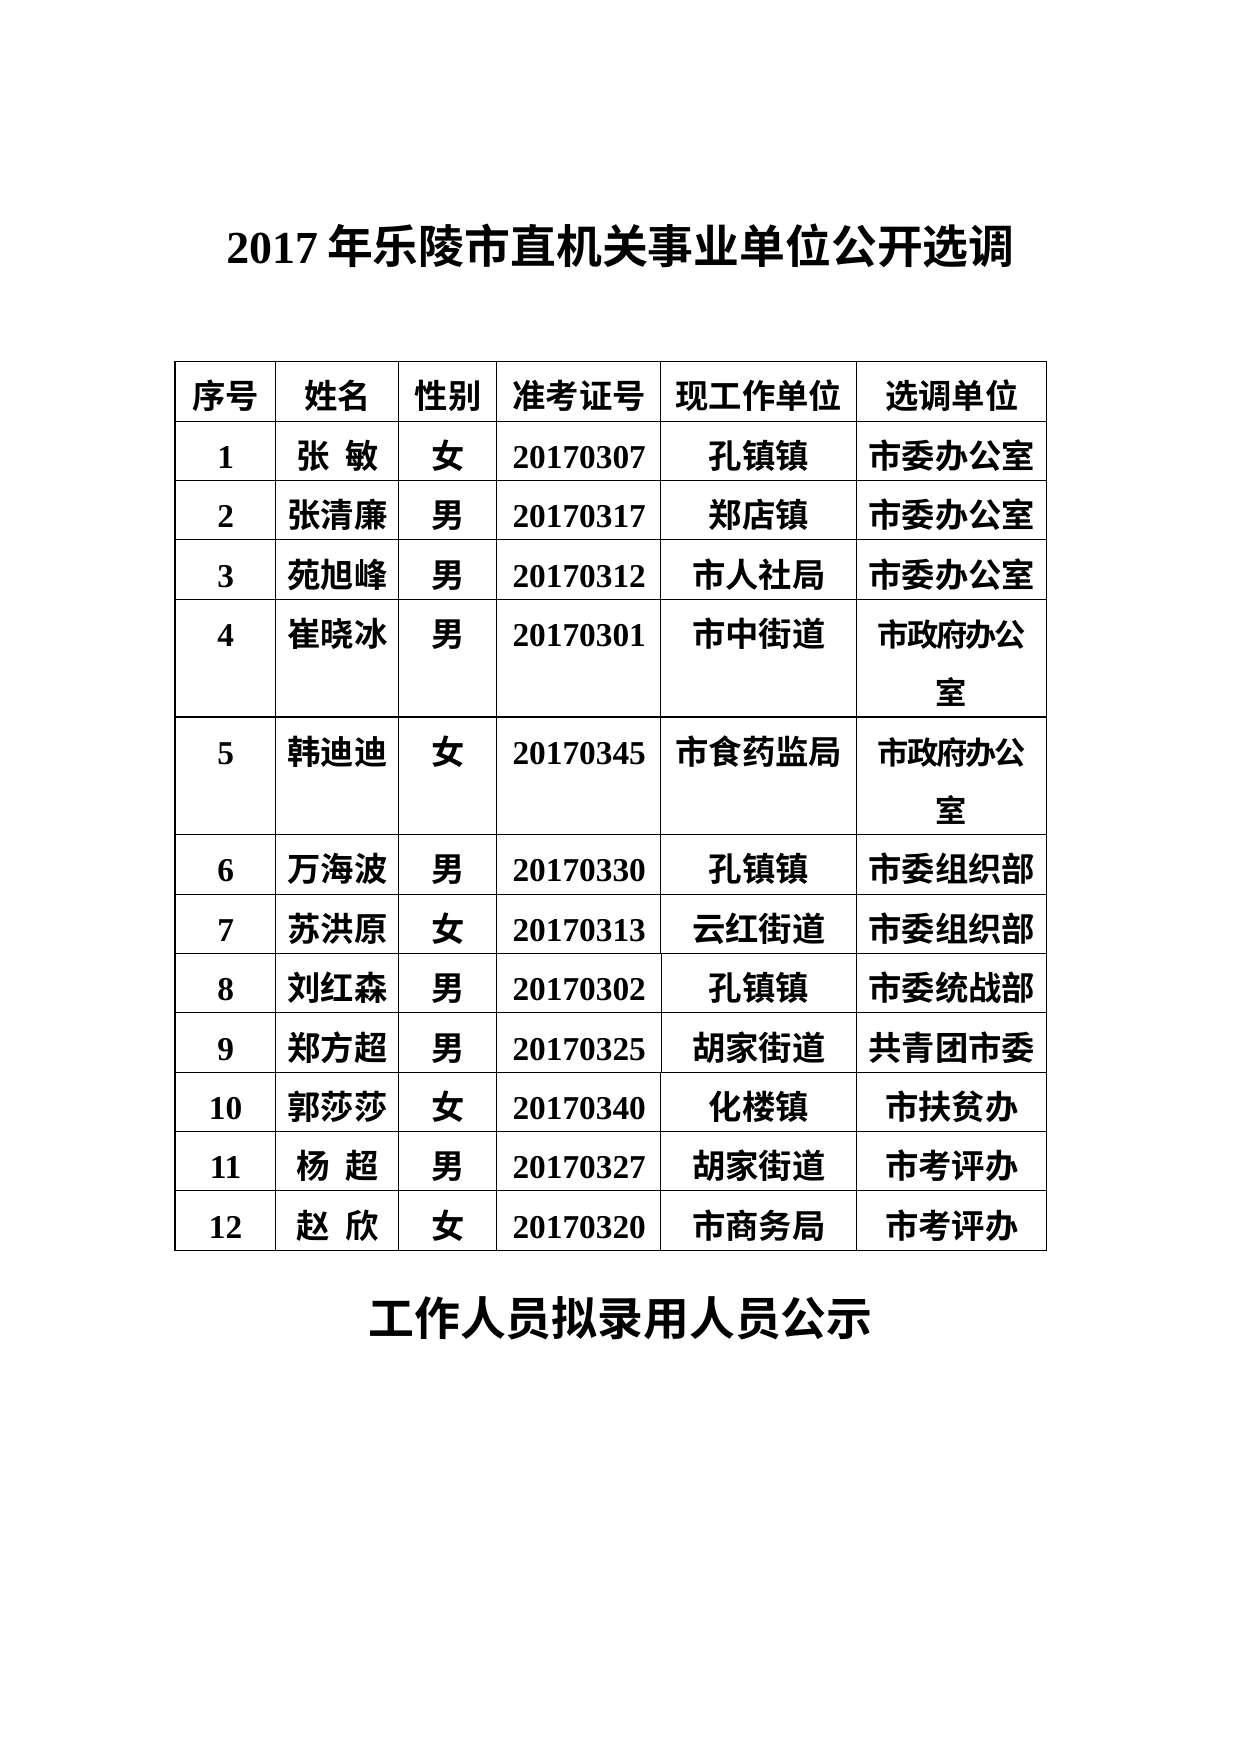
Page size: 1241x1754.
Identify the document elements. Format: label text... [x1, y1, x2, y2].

table_cell 女 [399, 1191, 496, 1250]
table_cell 市委组织部 [857, 895, 1046, 953]
table_header 性别 [399, 362, 496, 421]
table_cell 市扶贫办 [857, 1073, 1046, 1131]
table_header 现工作单位 [661, 362, 856, 421]
table_cell 20170312 [497, 540, 660, 599]
table_cell 女 [399, 422, 496, 480]
table_header 序号 [176, 362, 275, 421]
table_cell 市中街道 [661, 600, 856, 716]
table_cell 孔镇镇 [661, 835, 856, 893]
table_cell 11 [176, 1132, 275, 1190]
table_cell 20170317 [497, 481, 660, 539]
table_cell 女 [399, 1073, 496, 1131]
table_cell 市委办公室 [857, 422, 1046, 480]
table_cell 7 [176, 895, 275, 953]
table_cell 男 [399, 600, 496, 716]
table_cell 胡家街道 [662, 1013, 856, 1072]
table_cell 10 [176, 1073, 275, 1131]
table_cell 6 [176, 835, 275, 893]
table_cell 20170330 [497, 835, 660, 893]
table_cell 20170340 [497, 1073, 660, 1131]
table_cell 苑旭峰 [276, 540, 398, 599]
table_cell 男 [399, 540, 496, 599]
table_cell 郭莎莎 [276, 1073, 398, 1131]
table_cell 杨 超 [276, 1132, 398, 1190]
table_cell 男 [399, 1013, 496, 1072]
table_cell 20170302 [497, 954, 661, 1012]
table_cell 20170345 [497, 718, 660, 834]
table_cell 3 [176, 540, 275, 599]
table_cell 市食药监局 [661, 718, 856, 834]
table_cell 苏洪原 [276, 895, 398, 953]
table_cell 男 [399, 1132, 496, 1190]
table_cell 孔镇镇 [662, 954, 856, 1012]
table_cell 男 [399, 835, 496, 893]
table_cell 张 敏 [276, 422, 398, 480]
table_header 准考证号 [497, 362, 660, 421]
table_cell 市政府办公室 [857, 718, 1046, 834]
table_cell 万海波 [276, 835, 398, 893]
table_cell 20170301 [497, 600, 660, 716]
table_cell 张清廉 [276, 481, 398, 539]
table_cell 20170327 [497, 1132, 660, 1190]
table_cell 共青团市委 [857, 1013, 1046, 1072]
table_header 姓名 [276, 362, 398, 421]
table_cell 女 [399, 895, 496, 953]
table_cell 胡家街道 [661, 1132, 856, 1190]
text 工作人员拟录用人员公示 [187, 292, 1053, 1364]
table_cell 2 [176, 481, 275, 539]
table_cell 郑店镇 [661, 481, 856, 539]
table_cell 崔晓冰 [276, 600, 398, 716]
table_cell 市委办公室 [857, 540, 1046, 599]
table_cell 男 [399, 954, 496, 1012]
table_header 选调单位 [857, 362, 1046, 421]
table_cell 孔镇镇 [661, 422, 856, 480]
table_cell 市商务局 [661, 1191, 856, 1250]
table_cell 20170320 [497, 1191, 660, 1250]
table_cell 化楼镇 [661, 1073, 856, 1131]
table_cell 赵 欣 [276, 1191, 398, 1250]
table_cell 韩迪迪 [276, 718, 398, 834]
table_cell 9 [176, 1013, 275, 1072]
text 2017年乐陵市直机关事业单位公开选调 [187, 194, 1053, 292]
table_cell 男 [399, 481, 496, 539]
table_cell 市人社局 [661, 540, 856, 599]
table_cell 市考评办 [857, 1191, 1046, 1250]
table_cell 市政府办公室 [857, 600, 1046, 716]
table_cell 郑方超 [276, 1013, 398, 1072]
table_cell 5 [176, 718, 275, 834]
table_cell 8 [176, 954, 275, 1012]
table_cell 市委组织部 [857, 835, 1046, 893]
table_cell 市委办公室 [857, 481, 1046, 539]
table_cell 市委统战部 [857, 954, 1046, 1012]
table_cell 4 [176, 600, 275, 716]
table_cell 1 [176, 422, 275, 480]
table_cell 20170307 [497, 422, 660, 480]
table_cell 12 [176, 1191, 275, 1250]
table_cell 刘红森 [276, 954, 398, 1012]
table_cell 女 [399, 718, 496, 834]
table_cell 云红街道 [661, 895, 856, 953]
table_cell 20170313 [497, 895, 660, 953]
table_cell 20170325 [497, 1013, 661, 1072]
table_cell 市考评办 [857, 1132, 1046, 1190]
